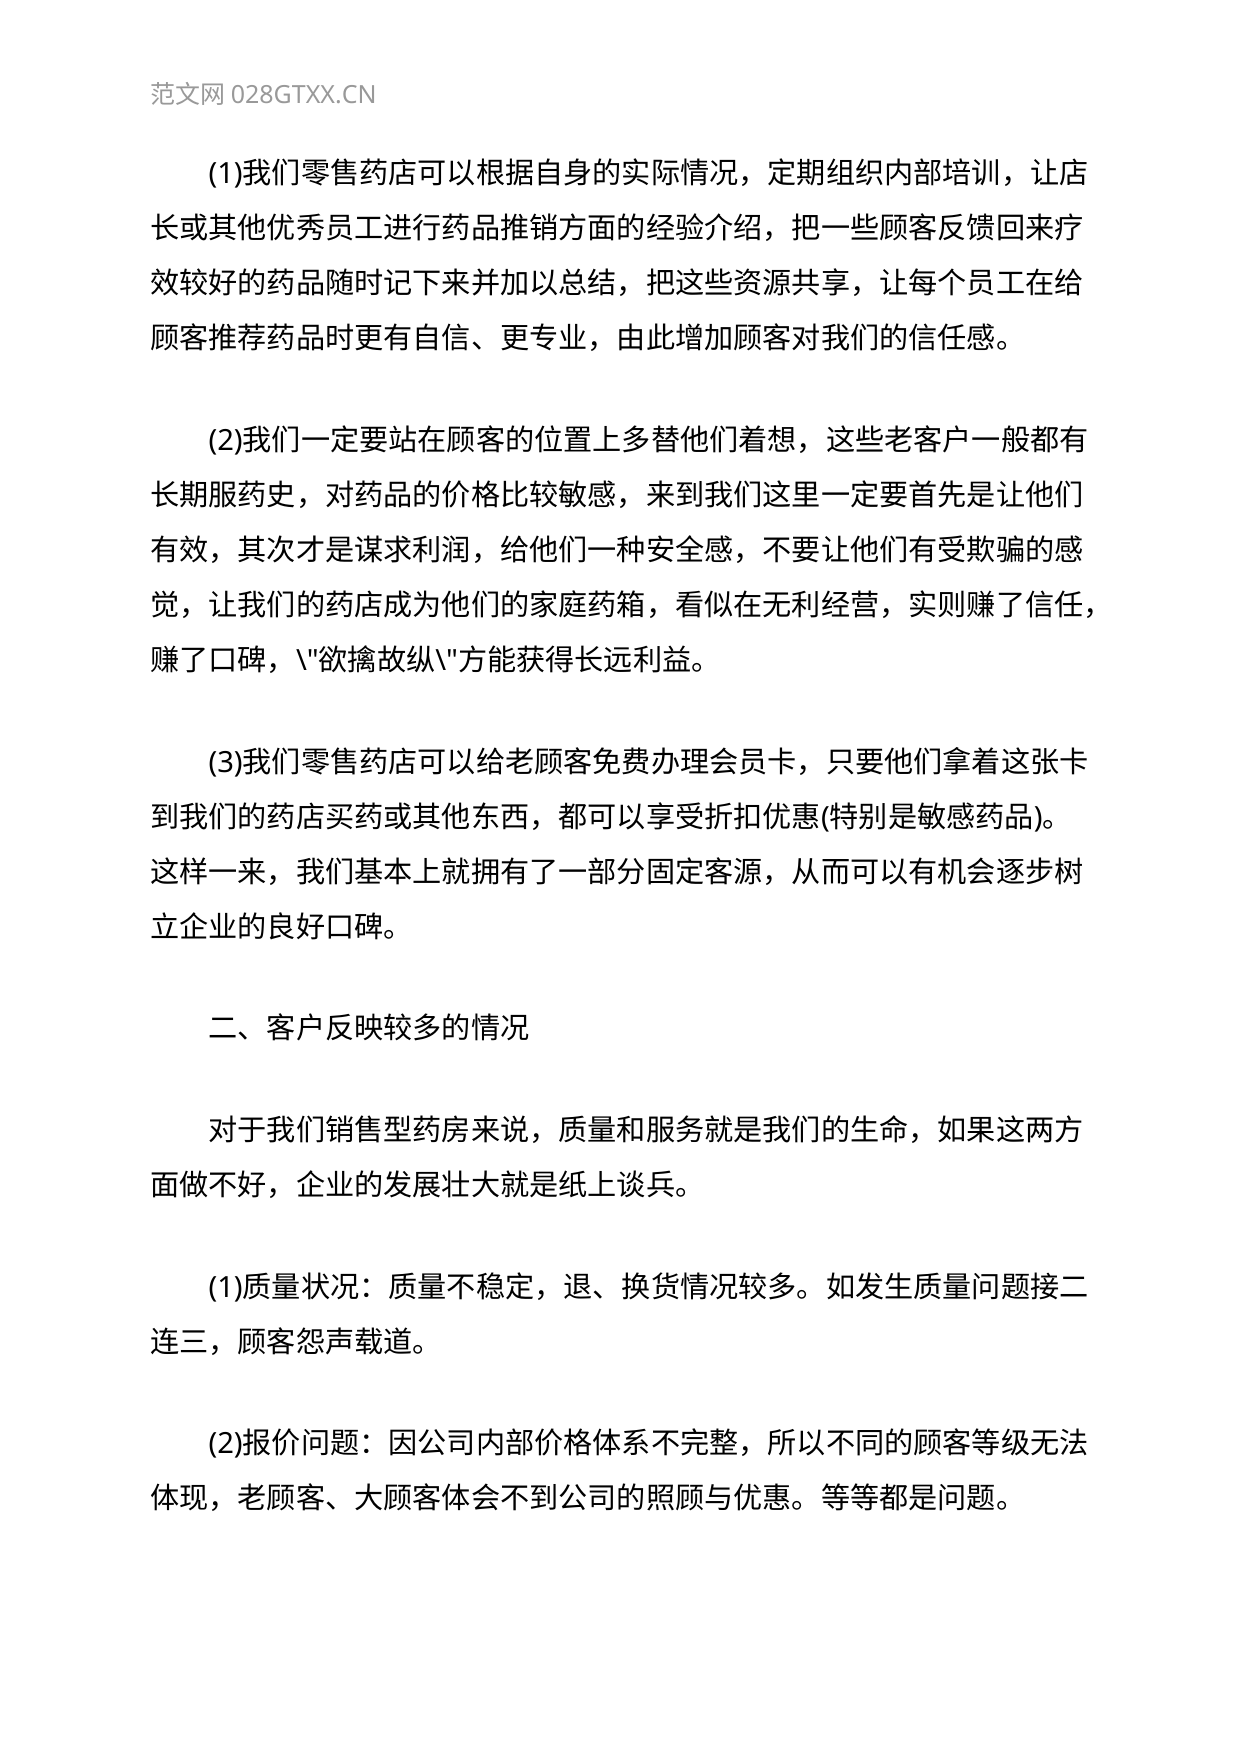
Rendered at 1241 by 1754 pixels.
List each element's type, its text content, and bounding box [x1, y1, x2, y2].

text (1)质量状况：质量不稳定，退、换货情况较多。如发生质量问题接二连三，顾客怨声载道。 [150, 1263, 1090, 1361]
text (3)我们零售药店可以给老顾客免费办理会员卡，只要他们拿着这张卡到我们的药店买药或其他东西，都可以享受折扣优惠(特别是敏感药品)。这样一来，我们基本上就拥有了一部分固定客源，从而可以有机会逐步树立企业的良好口碑。 [150, 738, 1090, 945]
text (2)报价问题：因公司内部价格体系不完整，所以不同的顾客等级无法体现，老顾客、大顾客体会不到公司的照顾与优惠。等等都是问题。 [150, 1420, 1090, 1517]
text (1)我们零售药店可以根据自身的实际情况，定期组织内部培训，让店长或其他优秀员工进行药品推销方面的经验介绍，把一些顾客反馈回来疗效较好的药品随时记下来并加以总结，把这些资源共享，让每个员工在给顾客推荐药品时更有自信、更专业，由此增加顾客对我们的信任感。 [150, 150, 1090, 357]
text 二、客户反映较多的情况 [150, 1005, 1090, 1047]
text 对于我们销售型药房来说，质量和服务就是我们的生命，如果这两方面做不好，企业的发展壮大就是纸上谈兵。 [150, 1107, 1090, 1204]
text (2)我们一定要站在顾客的位置上多替他们着想，这些老客户一般都有长期服药史，对药品的价格比较敏感，来到我们这里一定要首先是让他们有效，其次才是谋求利润，给他们一种安全感，不要让他们有受欺骗的感觉，让我们的药店成为他们的家庭药箱，看似在无利经营，实则赚了信任，赚了口碑，\"欲擒故纵\"方能获得长远利益。 [150, 417, 1090, 679]
